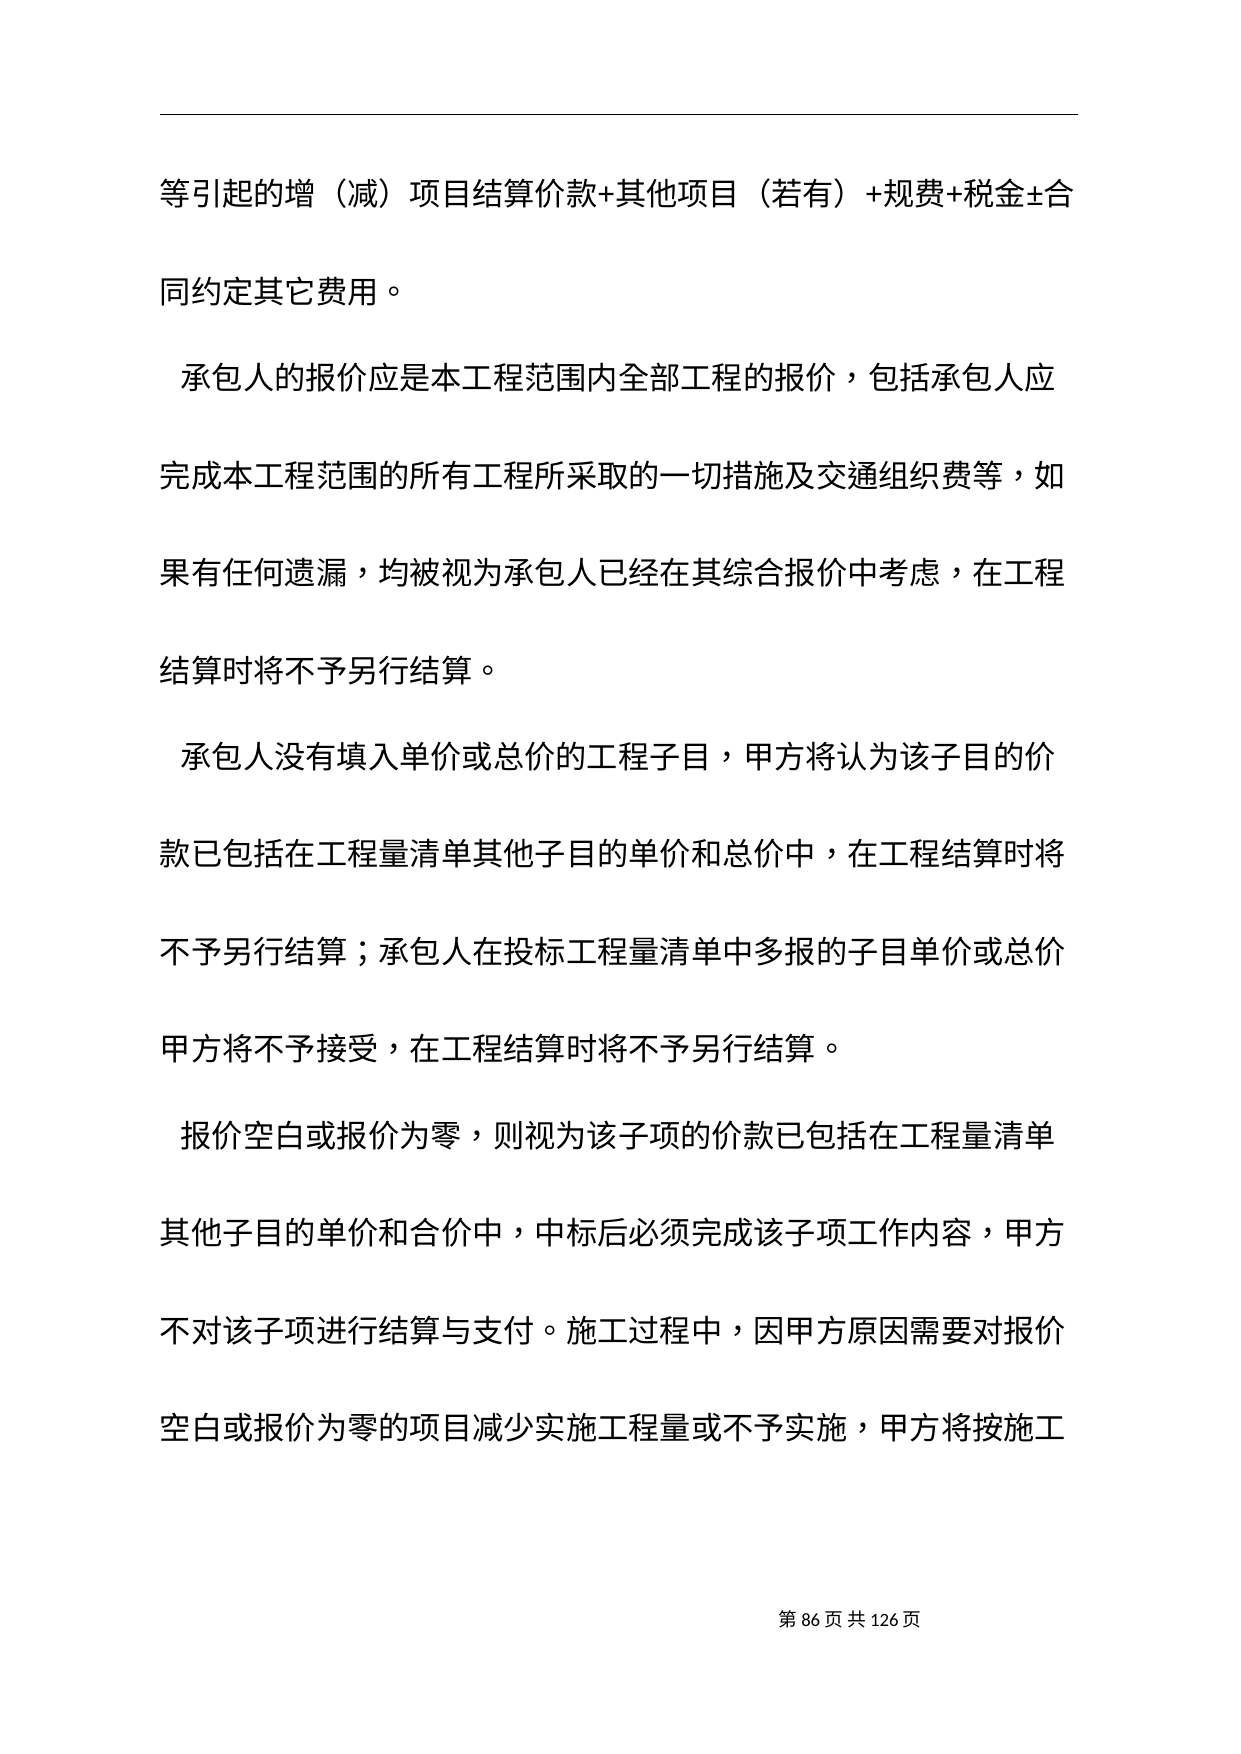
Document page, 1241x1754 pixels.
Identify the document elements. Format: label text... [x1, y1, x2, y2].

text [159, 1102, 1078, 1460]
text 承包人的报价应是本工程范围内全部工程的报价，包括承包人应完成本工程范围的所有工程所采取的一切措施及交通组织费等，如果有任何遗漏，均被视为承包人已经在其综合报价中考虑，在工程结算时将不予另行结算。 [159, 345, 1078, 702]
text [159, 161, 1078, 324]
text 承包人没有填入单价或总价的工程子目，甲方将认为该子目的价款已包括在工程量清单其他子目的单价和总价中，在工程结算时将不予另行结算；承包人在投标工程量清单中多报的子目单价或总价甲方将不予接受，在工程结算时将不予另行结算。 [159, 724, 1078, 1081]
